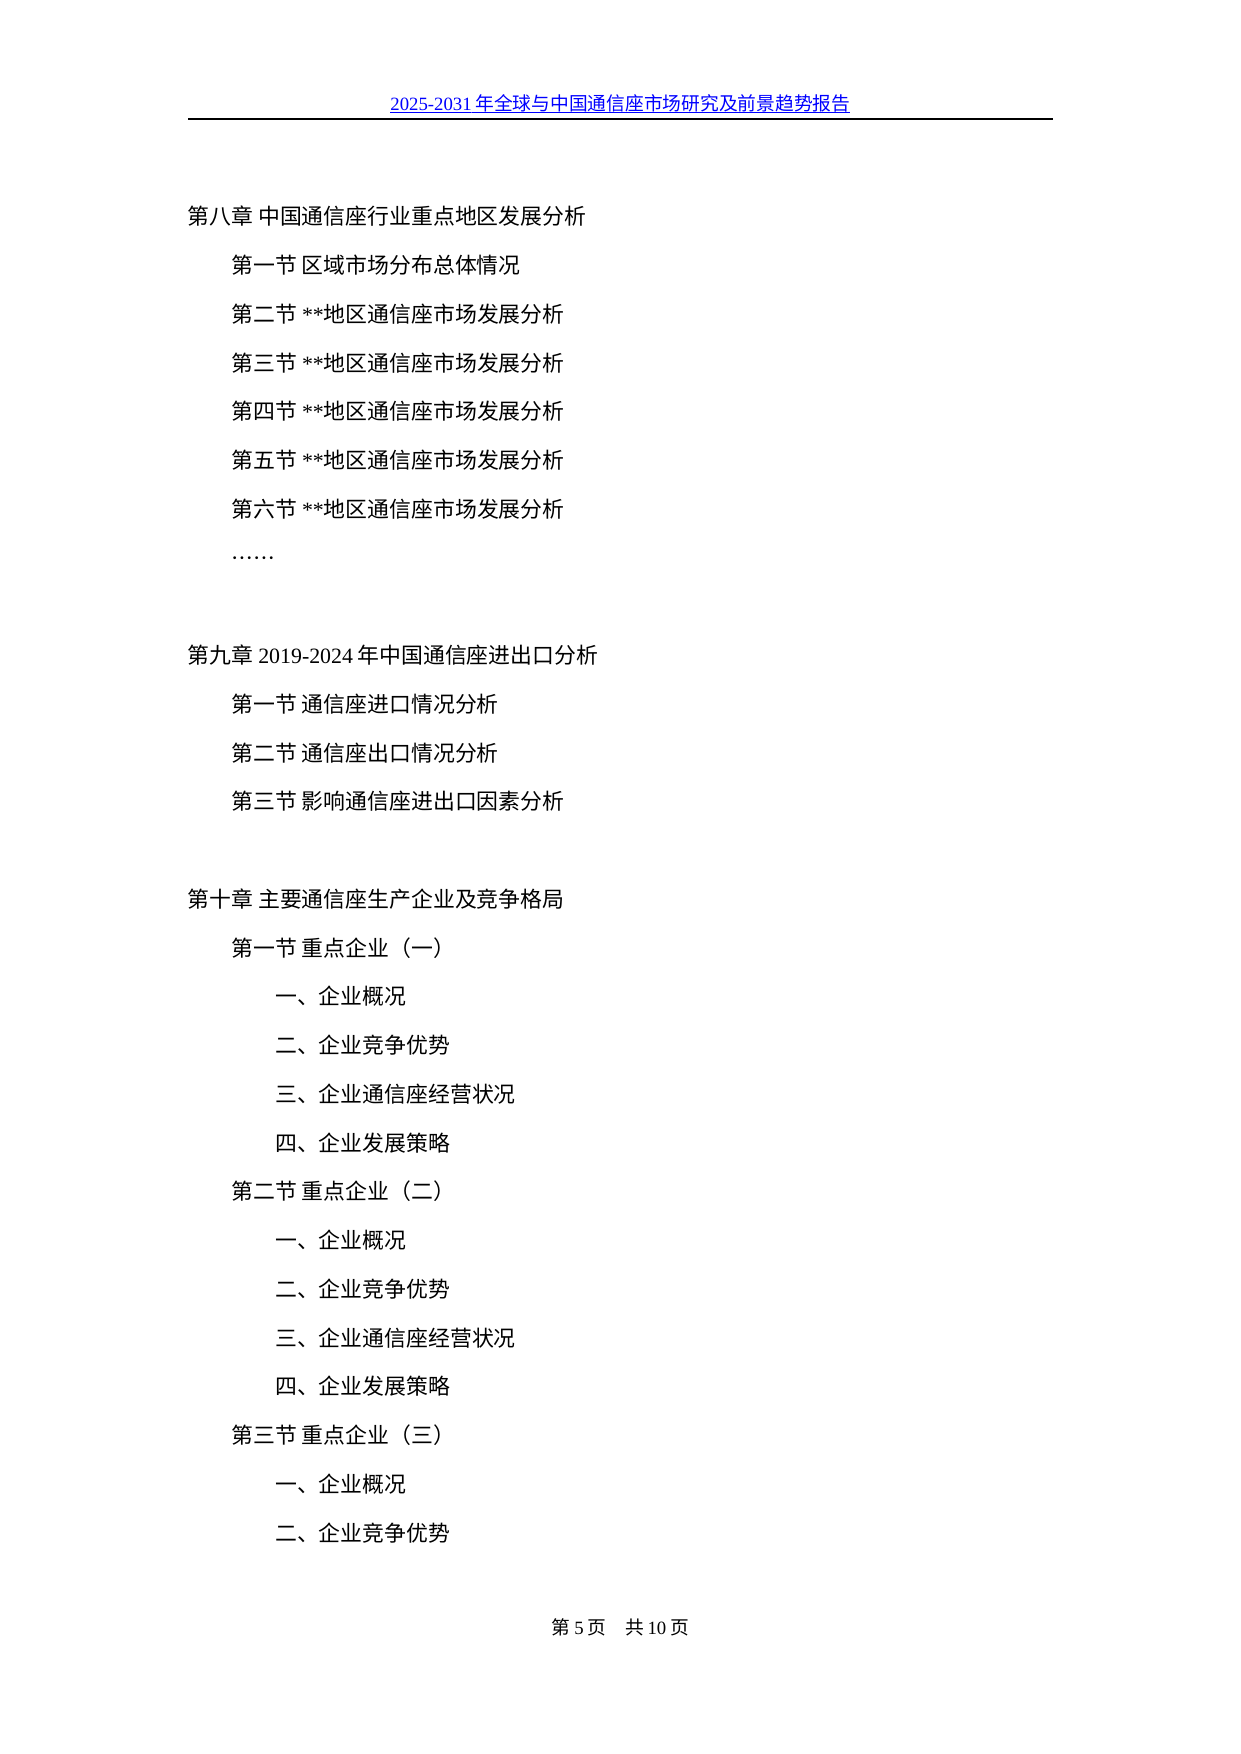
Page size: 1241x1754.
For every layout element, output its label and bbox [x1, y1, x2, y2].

text [187, 150, 1053, 1548]
